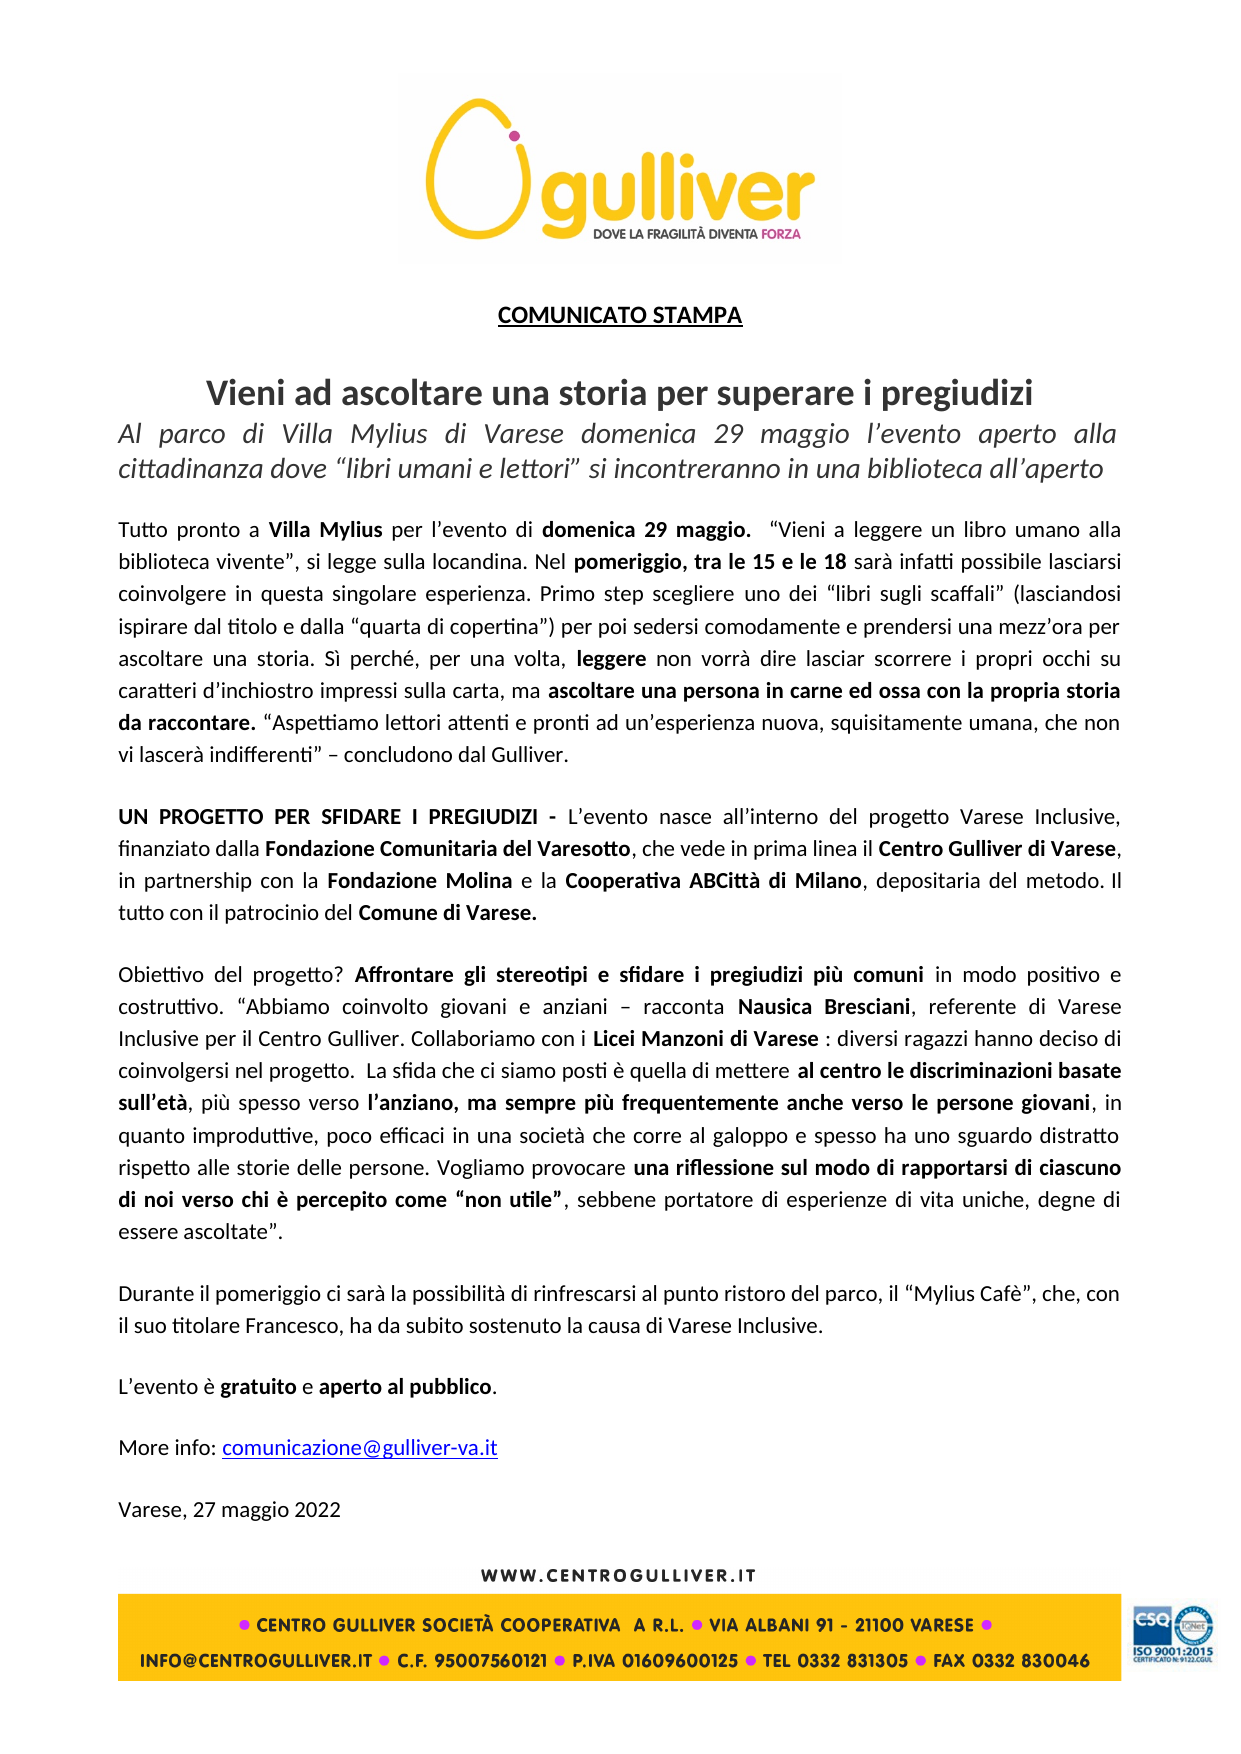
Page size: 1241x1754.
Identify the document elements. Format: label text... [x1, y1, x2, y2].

text Varese, 27 maggio 2022 [118, 1495, 1122, 1523]
text UN PROGETTO PER SFIDARE I PREGIUDIZI - L’evento nasce all’interno del progetto Varese Inclusive, finanziato dalla Fondazione Comunitaria del Varesotto, che vede in prima linea il Centro Gulliver di Varese, in partnership con la Fondazione Molina e la Cooperativa ABCittà di Milano, depositaria del metodo. Il tutto con il patrocinio del Comune di Varese. [118, 802, 1122, 926]
text L’evento è gratuito e aperto al pubblico. [118, 1372, 1122, 1400]
text Vieni ad ascoltare una storia per superare i pregiudizi [118, 369, 1122, 415]
picture [118, 1567, 1221, 1681]
text Al parco di Villa Mylius di Varese domenica 29 maggio l’evento aperto alla cittadinanza dove “libri umani e lettori” si incontreranno in una biblioteca all’aperto [118, 415, 1122, 486]
text Durante il pomeriggio ci sarà la possibilità di rinfrescarsi al punto ristoro del parco, il “Mylius Cafè”, che, con il suo titolare Francesco, ha da subito sostenuto la causa di Varese Inclusive. [118, 1279, 1122, 1339]
picture [398, 73, 842, 264]
text COMUNICATO STAMPA [118, 299, 1122, 329]
text More info: comunicazione@gulliver-va.it [118, 1433, 1122, 1462]
text Tutto pronto a Villa Mylius per l’evento di domenica 29 maggio. “Vieni a leggere un libro umano alla biblioteca vivente”, si legge sulla locandina. Nel pomeriggio, tra le 15 e le 18 sarà infatti possibile lasciarsi coinvolgere in questa singolare esperienza. Primo step scegliere uno dei “libri sugli scaffali” (lasciandosi ispirare dal titolo e dalla “quarta di copertina”) per poi sedersi comodamente e prendersi una mezz’ora per ascoltare una storia. Sì perché, per una volta, leggere non vorrà dire lasciar scorrere i propri occhi su caratteri d’inchiostro impressi sulla carta, ma ascoltare una persona in carne ed ossa con la propria storia da raccontare. “Aspettiamo lettori attenti e pronti ad un’esperienza nuova, squisitamente umana, che non vi lascerà indifferenti” – concludono dal Gulliver. [118, 515, 1122, 768]
text Obiettivo del progetto? Affrontare gli stereotipi e sfidare i pregiudizi più comuni in modo positivo e costruttivo. “Abbiamo coinvolto giovani e anziani – racconta Nausica Bresciani, referente di Varese Inclusive per il Centro Gulliver. Collaboriamo con i Licei Manzoni di Varese : diversi ragazzi hanno deciso di coinvolgersi nel progetto. La sfida che ci siamo posti è quella di mettere al centro le discriminazioni basate sull’età, più spesso verso l’anziano, ma sempre più frequentemente anche verso le persone giovani, in quanto improduttive, poco efficaci in una società che corre al galoppo e spesso ha uno sguardo distratto rispetto alle storie delle persone. Vogliamo provocare una riflessione sul modo di rapportarsi di ciascuno di noi verso chi è percepito come “non utile”, sebbene portatore di esperienze di vita uniche, degne di essere ascoltate”. [118, 960, 1122, 1245]
